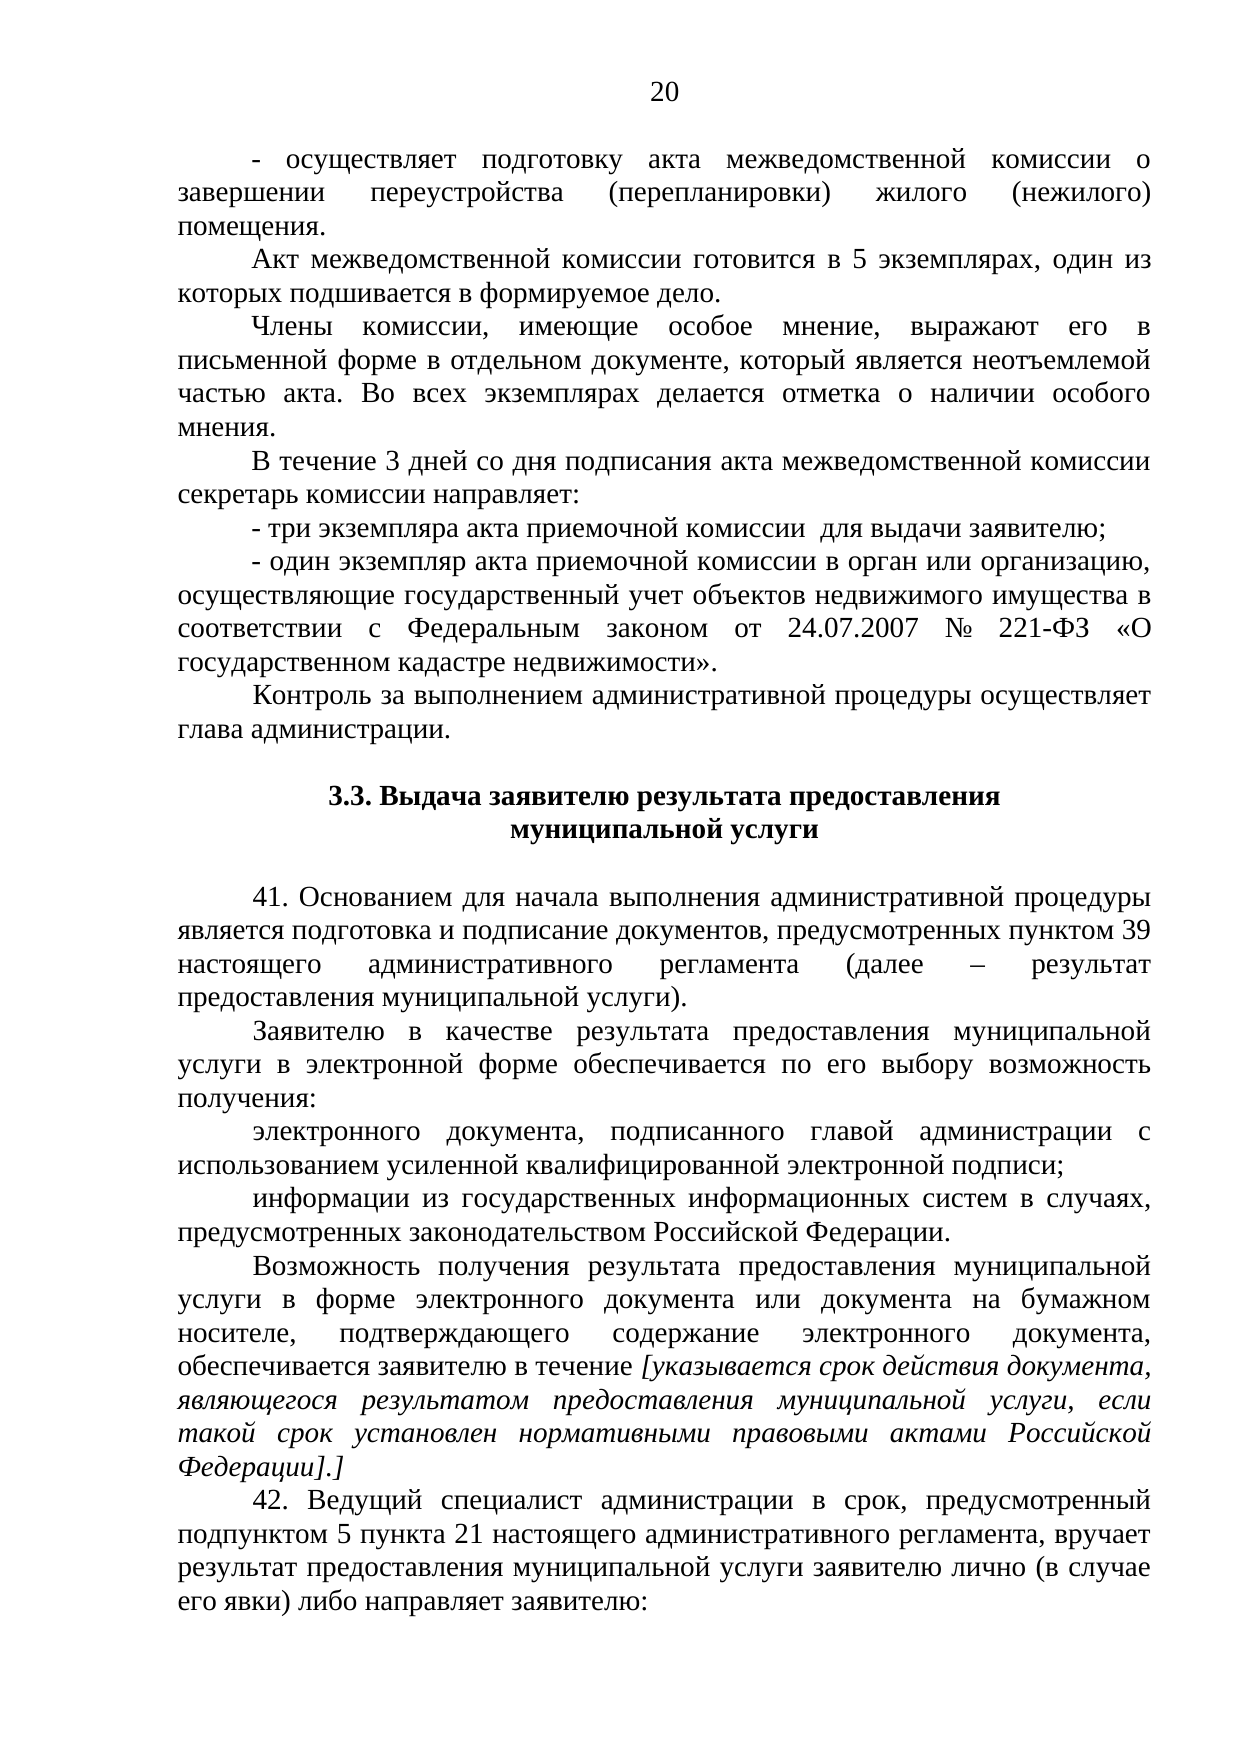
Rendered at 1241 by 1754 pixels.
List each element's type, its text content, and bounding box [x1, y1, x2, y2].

text 3.3. Выдача заявителю результата предоставления [177, 778, 1152, 812]
text - один экземпляр акта приемочной комиссии в орган или организацию, осуществляющие государственный учет объектов недвижимого имущества в соответствии с Федеральным законом от 24.07.2007 № 221-ФЗ «О государственном кадастре недвижимости». [177, 543, 1152, 677]
text электронного документа, подписанного главой администрации с использованием усиленной квалифицированной электронной подписи; [177, 1113, 1152, 1181]
text - три экземпляра акта приемочной комиссии для выдачи заявителю; [177, 510, 1152, 543]
text Контроль за выполнением административной процедуры осуществляет глава администрации. [177, 677, 1152, 744]
text муниципальной услуги [177, 812, 1152, 845]
text Члены комиссии, имеющие особое мнение, выражают его в письменной форме в отдельном документе, который является неотъемлемой частью акта. Во всех экземплярах делается отметка о наличии особого мнения. [177, 308, 1152, 443]
text Акт межведомственной комиссии готовится в 5 экземплярах, один из которых подшивается в формируемое дело. [177, 241, 1152, 308]
text В течение 3 дней со дня подписания акта межведомственной комиссии секретарь комиссии направляет: [177, 443, 1152, 510]
text Заявителю в качестве результата предоставления муниципальной услуги в электронной форме обеспечивается по его выбору возможность получения: [177, 1013, 1152, 1113]
text 41. Основанием для начала выполнения административной процедуры является подготовка и подписание документов, предусмотренных пунктом 39 настоящего административного регламента (далее – результат предоставления муниципальной услуги). [177, 879, 1152, 1013]
text Возможность получения результата предоставления муниципальной услуги в форме электронного документа или документа на бумажном носителе, подтверждающего содержание электронного документа, обеспечивается заявителю в течение [указывается срок действия документа, являющегося результатом предоставления муниципальной услуги, если такой срок установлен нормативными правовыми актами Российской Федерации].] [177, 1248, 1152, 1482]
text - осуществляет подготовку акта межведомственной комиссии о завершении переустройства (перепланировки) жилого (нежилого) помещения. [177, 141, 1152, 241]
text 42. Ведущий специалист администрации в срок, предусмотренный подпунктом 5 пункта 21 настоящего административного регламента, вручает результат предоставления муниципальной услуги заявителю лично (в случае его явки) либо направляет заявителю: [177, 1482, 1152, 1617]
text информации из государственных информационных систем в случаях, предусмотренных законодательством Российской Федерации. [177, 1181, 1152, 1248]
